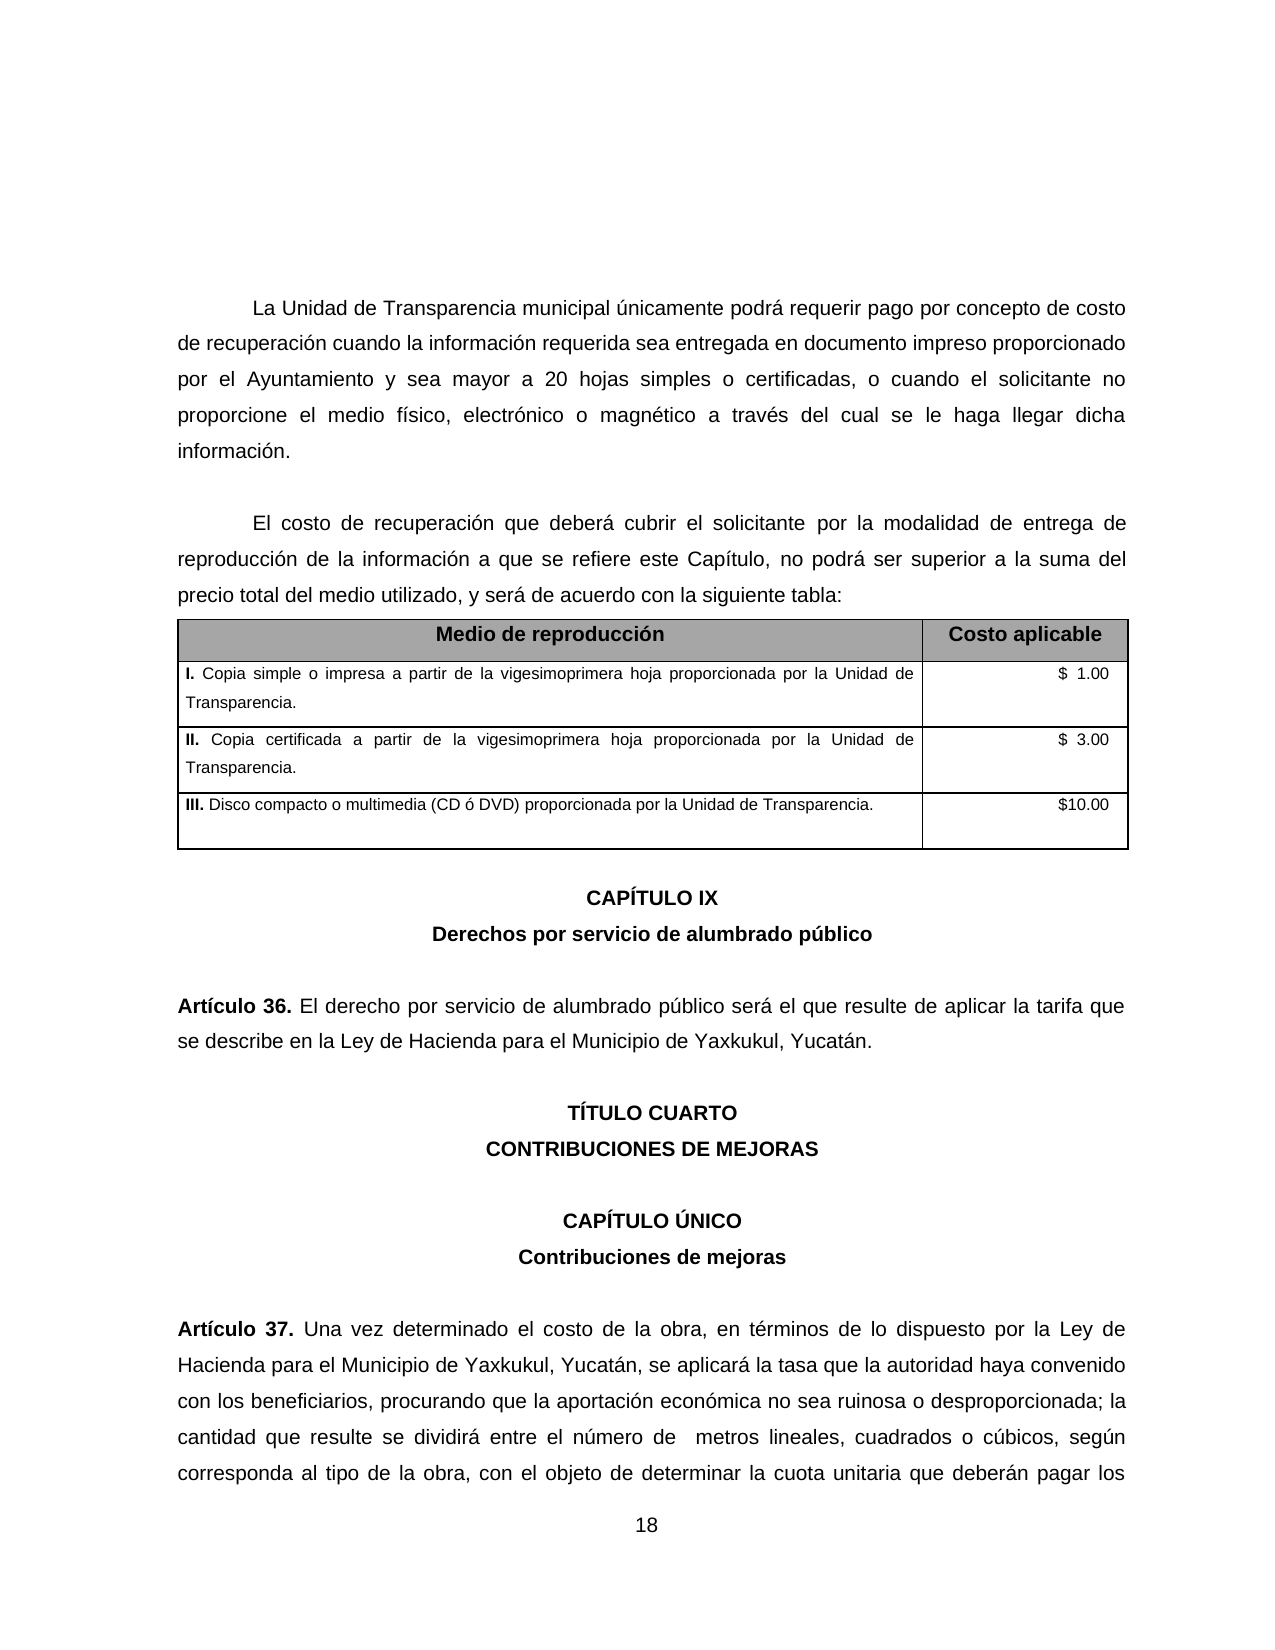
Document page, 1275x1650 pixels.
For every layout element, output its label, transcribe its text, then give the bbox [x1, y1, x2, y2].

table_cell $ 1.00 [923, 662, 1127, 726]
table_cell III. Disco compacto o multimedia (CD ó DVD) proporcionada por la Unidad de Transparencia. [179, 794, 922, 848]
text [177, 1317, 1127, 1484]
table_header Costo aplicable [923, 620, 1127, 661]
text TÍTULO CUARTO [177, 1101, 1127, 1125]
text La Unidad de Transparencia municipal únicamente podrá requerir pago por concepto de costo de recuperación cuando la información requerida sea entregada en documento impreso proporcionado por el Ayuntamiento y sea mayor a 20 hojas simples o certificadas, o cuando el solicitante no proporcione el medio físico, electrónico o magnético a través del cual se le haga llegar dicha información. [177, 295, 1127, 463]
table_cell I. Copia simple o impresa a partir de la vigesimoprimera hoja proporcionada por la Unidad de Transparencia. [179, 662, 922, 726]
text Contribuciones de mejoras [177, 1245, 1127, 1269]
text CAPÍTULO IX [177, 886, 1127, 909]
table_cell $ 3.00 [923, 728, 1127, 792]
text Artículo 36. El derecho por servicio de alumbrado público será el que resulte de aplicar la tarifa que se describe en la Ley de Hacienda para el Municipio de Yaxkukul, Yucatán. [177, 993, 1127, 1053]
text El costo de recuperación que deberá cubrir el solicitante por la modalidad de entrega de reproducción de la información a que se refiere este Capítulo, no podrá ser superior a la suma del precio total del medio utilizado, y será de acuerdo con la siguiente tabla: [177, 511, 1127, 607]
table_header Medio de reproducción [179, 620, 922, 661]
table_cell II. Copia certificada a partir de la vigesimoprimera hoja proporcionada por la Unidad de Transparencia. [179, 728, 922, 792]
text Derechos por servicio de alumbrado público [177, 922, 1127, 946]
text CONTRIBUCIONES DE MEJORAS [177, 1137, 1127, 1161]
text CAPÍTULO ÚNICO [177, 1209, 1127, 1233]
table_cell $10.00 [923, 794, 1127, 848]
